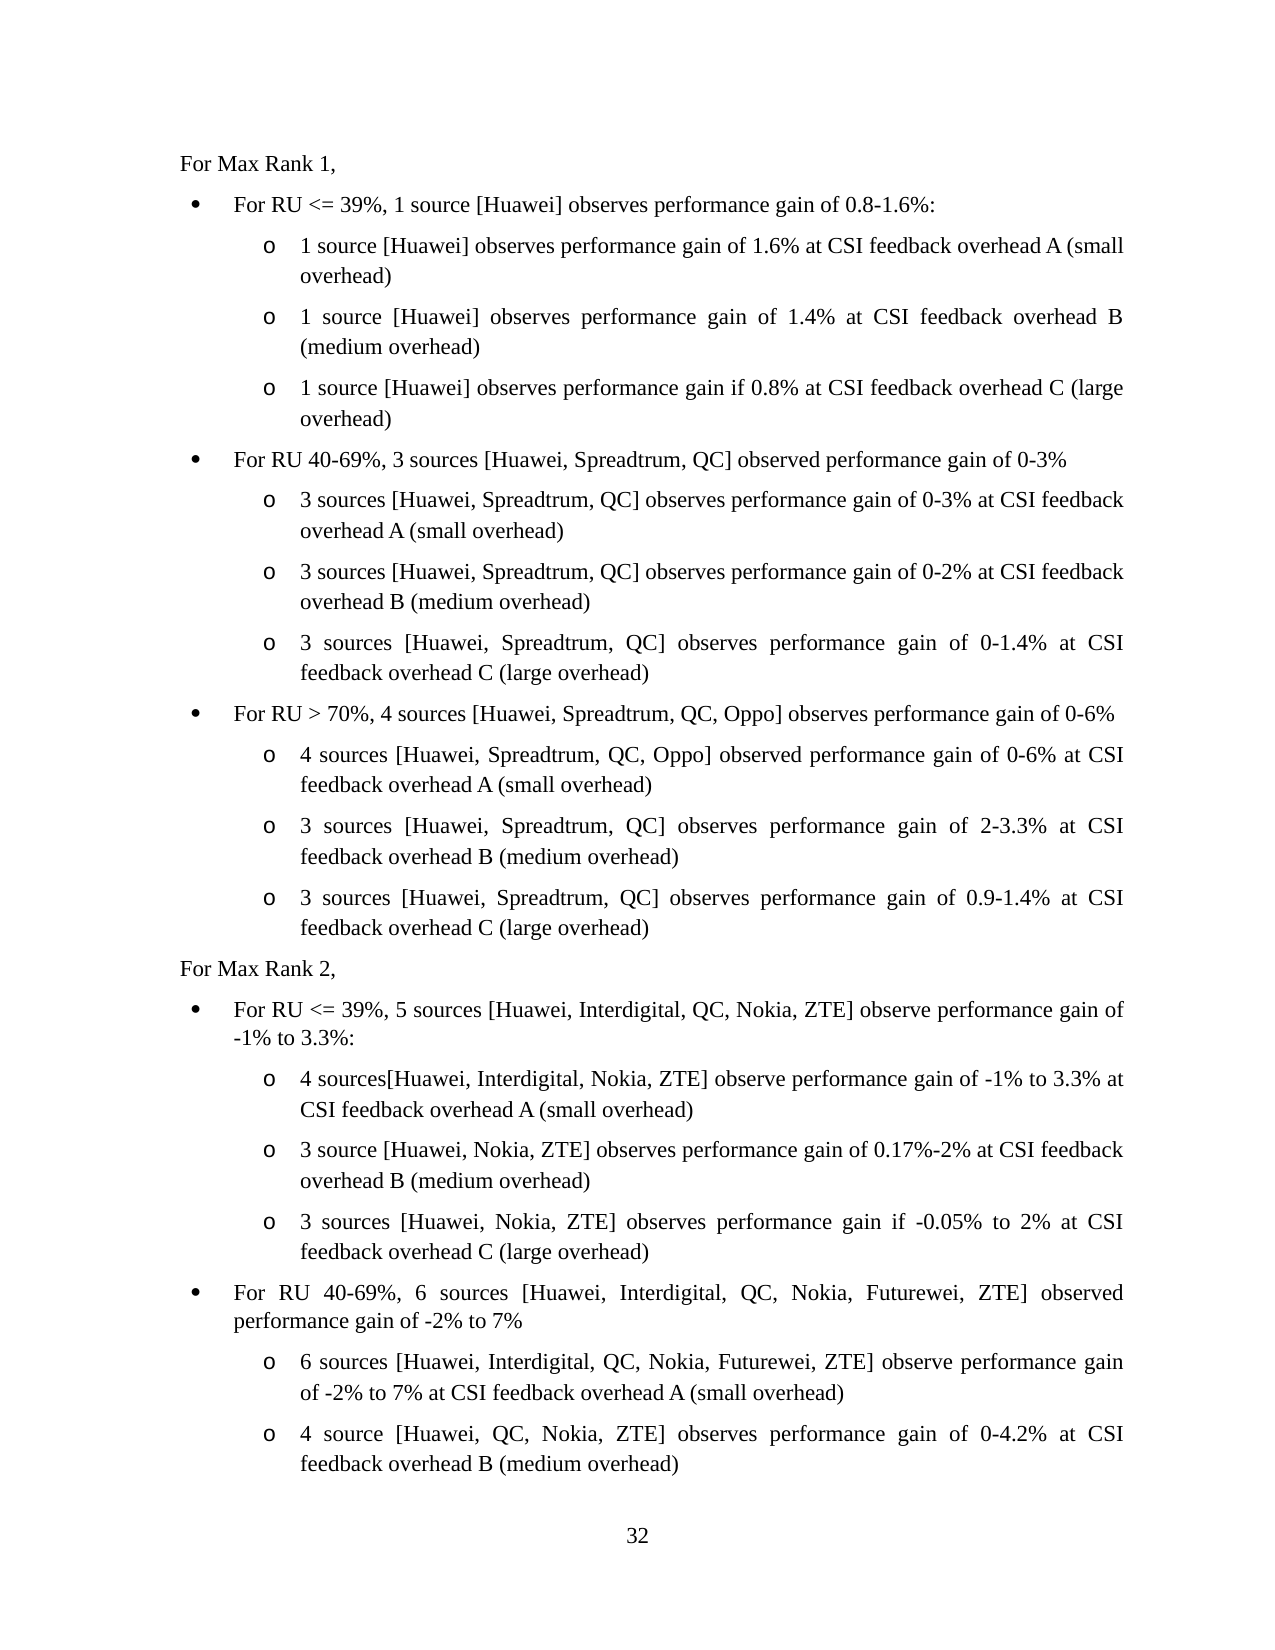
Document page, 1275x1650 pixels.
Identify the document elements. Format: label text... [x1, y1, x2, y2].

list 3 sources [Huawei, Nokia, ZTE] observes performance gain if -0.05% to 2% at CSI feedback overhead C (large overhead) [262, 1208, 1125, 1264]
list 1 source [Huawei] observes performance gain of 1.4% at CSI feedback overhead B (medium overhead) [262, 303, 1125, 360]
list 4 sources[Huawei, Interdigital, Nokia, ZTE] observe performance gain of -1% to 3.3% at CSI feedback overhead A (small overhead) [262, 1065, 1125, 1122]
list 3 source [Huawei, Nokia, ZTE] observes performance gain of 0.17%-2% at CSI feedback overhead B (medium overhead) [262, 1137, 1125, 1193]
list 4 source [Huawei, QC, Nokia, ZTE] observes performance gain of 0-4.2% at CSI feedback overhead B (medium overhead) [262, 1420, 1125, 1476]
text For Max Rank 1, [179, 150, 1125, 176]
list For RU <= 39%, 1 source [Huawei] observes performance gain of 0.8-1.6%: [192, 191, 1125, 217]
list 1 source [Huawei] observes performance gain if 0.8% at CSI feedback overhead C (large overhead) [262, 374, 1125, 431]
list For RU > 70%, 4 sources [Huawei, Spreadtrum, QC, Oppo] observes performance gain of 0-6% [192, 700, 1125, 727]
list For RU <= 39%, 5 sources [Huawei, Interdigital, QC, Nokia, ZTE] observe performance gain of -1% to 3.3%: [192, 996, 1125, 1051]
list 4 sources [Huawei, Spreadtrum, QC, Oppo] observed performance gain of 0-6% at CSI feedback overhead A (small overhead) [262, 741, 1125, 798]
list 3 sources [Huawei, Spreadtrum, QC] observes performance gain of 0.9-1.4% at CSI feedback overhead C (large overhead) [262, 884, 1125, 940]
list For RU 40-69%, 3 sources [Huawei, Spreadtrum, QC] observed performance gain of 0-3% [192, 446, 1125, 472]
list 3 sources [Huawei, Spreadtrum, QC] observes performance gain of 0-1.4% at CSI feedback overhead C (large overhead) [262, 629, 1125, 686]
list 3 sources [Huawei, Spreadtrum, QC] observes performance gain of 2-3.3% at CSI feedback overhead B (medium overhead) [262, 812, 1125, 869]
list 6 sources [Huawei, Interdigital, QC, Nokia, Futurewei, ZTE] observe performance gain of -2% to 7% at CSI feedback overhead A (small overhead) [262, 1348, 1125, 1405]
list For RU 40-69%, 6 sources [Huawei, Interdigital, QC, Nokia, Futurewei, ZTE] observed performance gain of -2% to 7% [192, 1279, 1125, 1334]
list 1 source [Huawei] observes performance gain of 1.6% at CSI feedback overhead A (small overhead) [262, 232, 1125, 288]
list 3 sources [Huawei, Spreadtrum, QC] observes performance gain of 0-2% at CSI feedback overhead B (medium overhead) [262, 558, 1125, 614]
text For Max Rank 2, [179, 955, 1125, 981]
list 3 sources [Huawei, Spreadtrum, QC] observes performance gain of 0-3% at CSI feedback overhead A (small overhead) [262, 487, 1125, 543]
